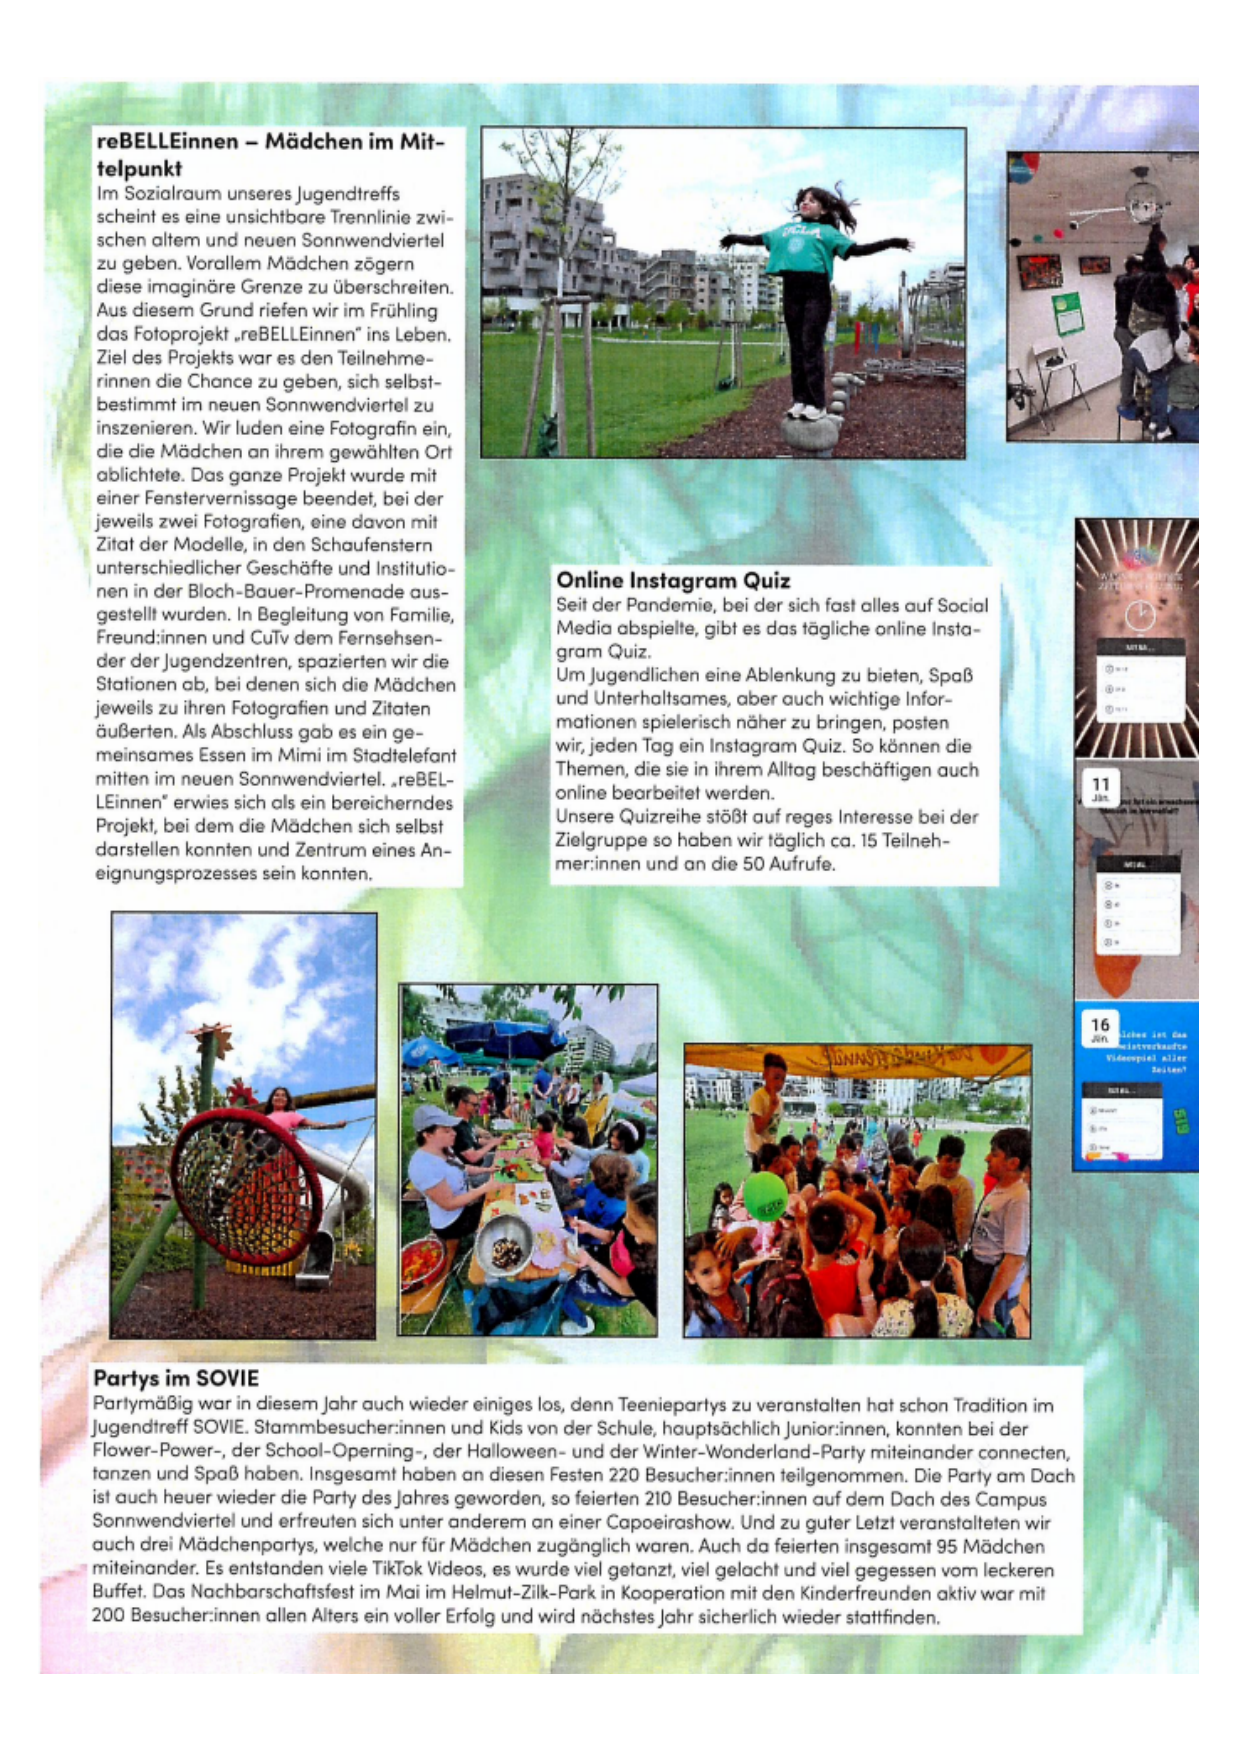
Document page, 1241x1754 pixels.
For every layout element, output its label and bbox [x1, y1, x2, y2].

picture [37, 77, 1200, 1673]
